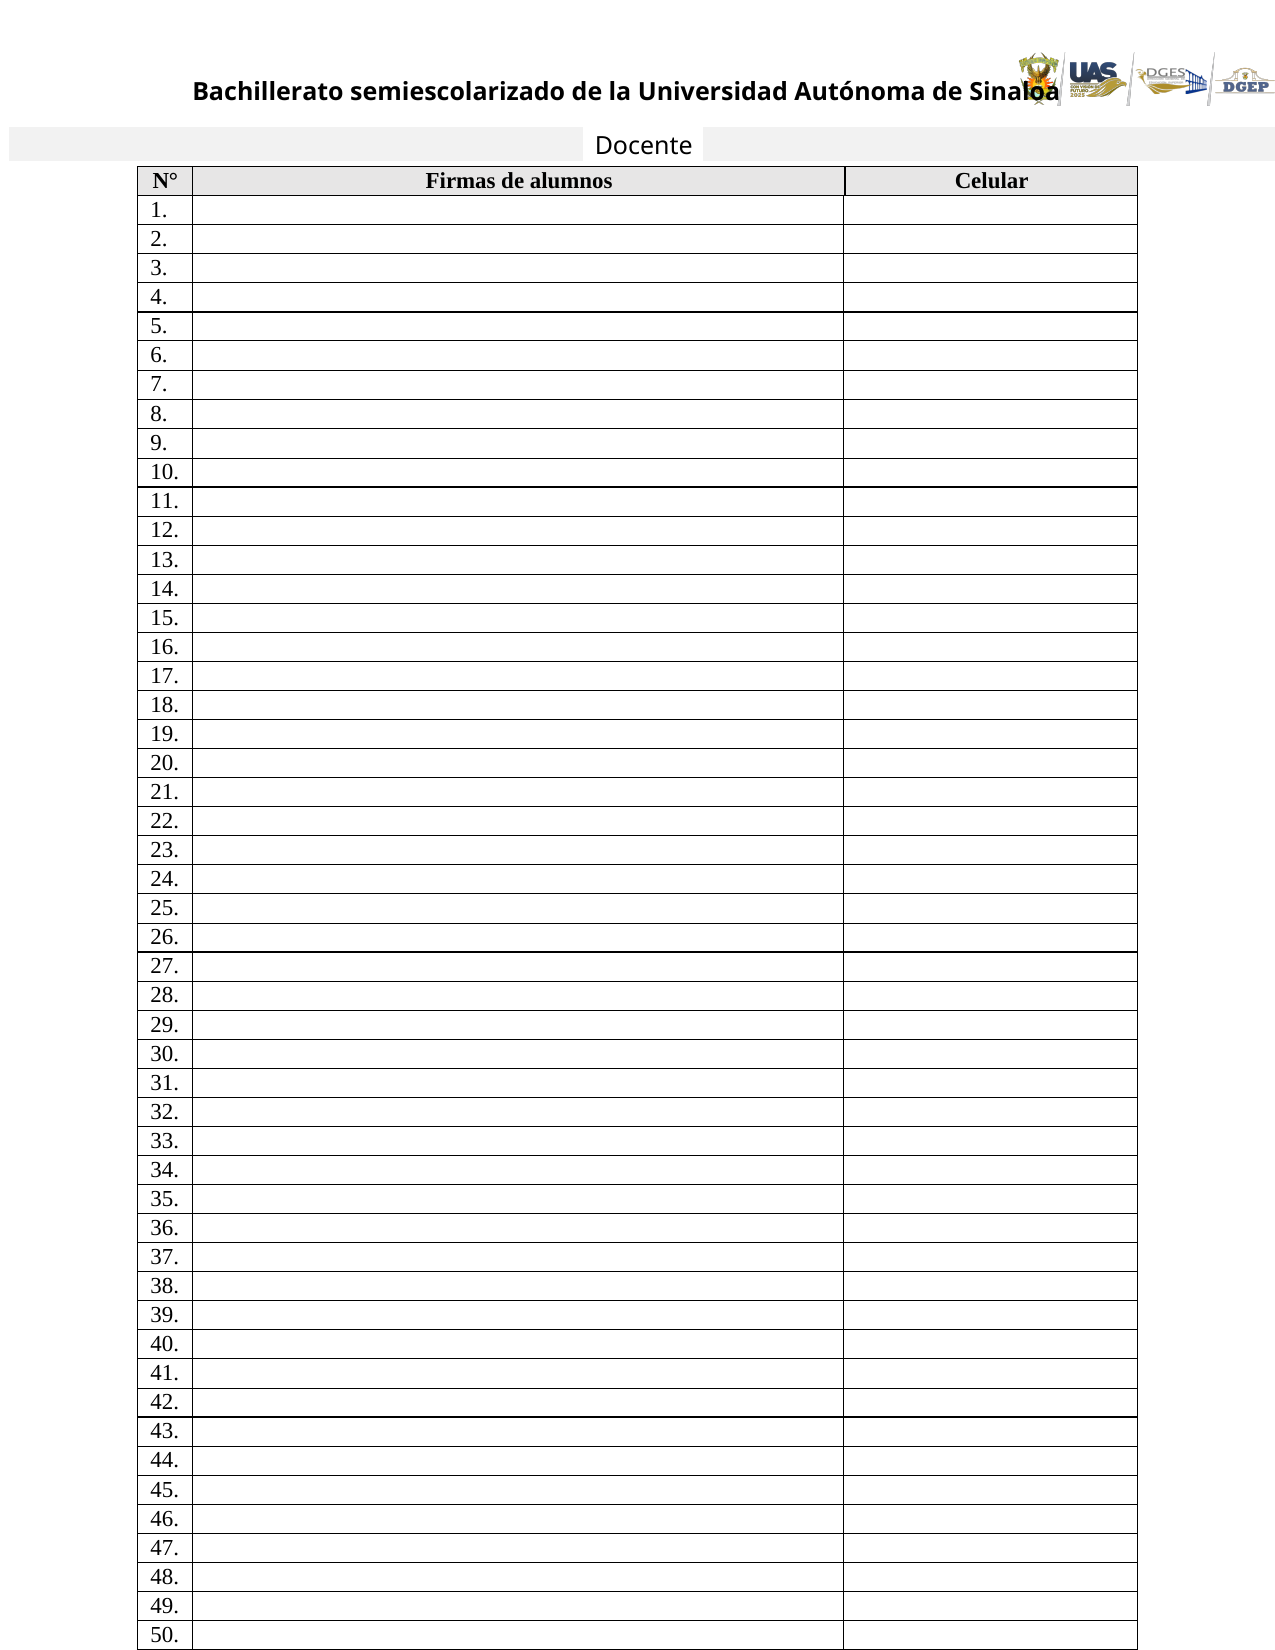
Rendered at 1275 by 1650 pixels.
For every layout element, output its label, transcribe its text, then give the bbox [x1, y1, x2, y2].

table_cell [193, 341, 843, 369]
table_cell [193, 371, 843, 399]
table_cell [138, 429, 192, 457]
table_cell [193, 1447, 843, 1474]
table_cell [844, 313, 1137, 340]
table_cell [138, 283, 192, 311]
table_cell [138, 1505, 192, 1533]
table_cell [844, 778, 1137, 806]
table_cell [844, 836, 1137, 864]
table_cell [844, 720, 1137, 748]
table_cell [138, 341, 192, 369]
table_cell [844, 633, 1137, 661]
table_cell [138, 488, 192, 516]
table_cell [193, 488, 843, 516]
table_cell [193, 196, 843, 224]
table_header Celular [846, 167, 1137, 195]
table_cell [138, 225, 192, 253]
table_cell [193, 1272, 843, 1300]
table_cell [193, 865, 843, 893]
table_cell [844, 1534, 1137, 1562]
table_cell [844, 807, 1137, 835]
table_cell [844, 546, 1137, 574]
table_cell [193, 1476, 843, 1504]
table_cell [138, 1185, 192, 1213]
table_cell [844, 341, 1137, 369]
table_cell [844, 371, 1137, 399]
table_cell [844, 517, 1137, 544]
table_cell [138, 1011, 192, 1039]
table_cell [844, 662, 1137, 690]
table_cell [138, 807, 192, 835]
table_cell [844, 1621, 1137, 1649]
table_cell [193, 1040, 843, 1068]
table_cell [844, 1272, 1137, 1300]
table_cell [844, 1359, 1137, 1387]
table_cell [193, 691, 843, 719]
table_cell [138, 546, 192, 574]
table_cell [844, 924, 1137, 951]
table_cell [138, 1563, 192, 1591]
table_cell [844, 1563, 1137, 1591]
table_cell [193, 1301, 843, 1329]
table_cell [138, 720, 192, 748]
table_cell [138, 1447, 192, 1474]
table_cell [138, 517, 192, 544]
table_cell [844, 1418, 1137, 1446]
table_cell [193, 313, 843, 340]
table_cell [193, 1185, 843, 1213]
table_cell [138, 575, 192, 603]
table_cell [138, 865, 192, 893]
table_cell [138, 1040, 192, 1068]
table_cell [138, 459, 192, 486]
table_cell [193, 1330, 843, 1358]
table_header N° [138, 167, 192, 195]
table_cell [138, 1476, 192, 1504]
table_cell [138, 924, 192, 951]
table_cell [193, 836, 843, 864]
table_cell [138, 1418, 192, 1446]
table_cell [193, 720, 843, 748]
table_cell [138, 1592, 192, 1620]
table_cell [844, 1476, 1137, 1504]
table_cell [193, 459, 843, 486]
table_cell [193, 749, 843, 777]
table_cell [138, 953, 192, 981]
table_cell [844, 1243, 1137, 1271]
table_cell [138, 400, 192, 428]
table_cell [844, 400, 1137, 428]
table_cell [138, 254, 192, 282]
table_cell [138, 662, 192, 690]
table_cell [193, 1069, 843, 1097]
table_cell [138, 1098, 192, 1126]
table_cell [844, 1069, 1137, 1097]
table_cell [844, 283, 1137, 311]
table_cell [138, 196, 192, 224]
table_cell [844, 691, 1137, 719]
table_cell [844, 953, 1137, 981]
table_cell [193, 1243, 843, 1271]
table_cell [138, 371, 192, 399]
table_cell [844, 894, 1137, 922]
table_cell [193, 662, 843, 690]
table_cell [138, 1127, 192, 1155]
table_cell [844, 1592, 1137, 1620]
table_cell [193, 1156, 843, 1184]
table_cell [193, 1621, 843, 1649]
table_cell [193, 1098, 843, 1126]
table_cell [193, 1359, 843, 1387]
table_cell [138, 1534, 192, 1562]
table_cell [138, 604, 192, 632]
table_cell [138, 1243, 192, 1271]
table_cell [193, 953, 843, 981]
table_cell [193, 924, 843, 951]
table_cell [844, 225, 1137, 253]
table_cell [138, 633, 192, 661]
table_cell [844, 982, 1137, 1009]
table_cell [193, 1011, 843, 1039]
table_cell [844, 1011, 1137, 1039]
table_cell [193, 778, 843, 806]
table_cell [138, 1301, 192, 1329]
table_cell [138, 1214, 192, 1242]
table_cell [138, 1330, 192, 1358]
table_cell [844, 865, 1137, 893]
table_cell [193, 633, 843, 661]
table_cell [193, 1418, 843, 1446]
table_cell [138, 778, 192, 806]
table_cell [844, 1505, 1137, 1533]
table_cell [844, 1040, 1137, 1068]
table_cell [844, 1185, 1137, 1213]
table_cell [193, 807, 843, 835]
table_cell [138, 982, 192, 1009]
table_cell [844, 254, 1137, 282]
table_cell [138, 1069, 192, 1097]
table_cell [844, 1098, 1137, 1126]
table_cell [193, 1563, 843, 1591]
table_cell [193, 1505, 843, 1533]
table_cell [138, 1359, 192, 1387]
table_cell [138, 691, 192, 719]
table_cell [138, 836, 192, 864]
table_cell [193, 982, 843, 1009]
table_cell [844, 575, 1137, 603]
table_cell [193, 546, 843, 574]
table_cell [193, 894, 843, 922]
table_header Firmas de alumnos [193, 167, 844, 195]
table_cell [138, 1272, 192, 1300]
table_cell [193, 1214, 843, 1242]
table_cell [193, 283, 843, 311]
table_cell [138, 1621, 192, 1649]
table_cell [193, 400, 843, 428]
picture [1018, 52, 1275, 106]
table_cell [844, 1330, 1137, 1358]
table_cell [138, 894, 192, 922]
table_cell [844, 1127, 1137, 1155]
table_cell [844, 429, 1137, 457]
table_cell [193, 575, 843, 603]
table_cell [193, 429, 843, 457]
table_cell [844, 1214, 1137, 1242]
table_cell [193, 1534, 843, 1562]
table_cell [193, 517, 843, 544]
table_cell [138, 1389, 192, 1416]
table_cell [844, 1447, 1137, 1474]
table_cell [844, 459, 1137, 486]
table_cell [844, 749, 1137, 777]
table_cell [844, 1156, 1137, 1184]
table_cell [844, 196, 1137, 224]
table_cell [138, 1156, 192, 1184]
table_cell [844, 488, 1137, 516]
table_cell [844, 604, 1137, 632]
table_cell [193, 254, 843, 282]
table_cell [193, 1592, 843, 1620]
table_cell [844, 1389, 1137, 1416]
table_cell [193, 1389, 843, 1416]
table_cell [138, 313, 192, 340]
table_cell [193, 225, 843, 253]
table_cell [138, 749, 192, 777]
table_cell [844, 1301, 1137, 1329]
table_cell [193, 1127, 843, 1155]
table_cell [193, 604, 843, 632]
